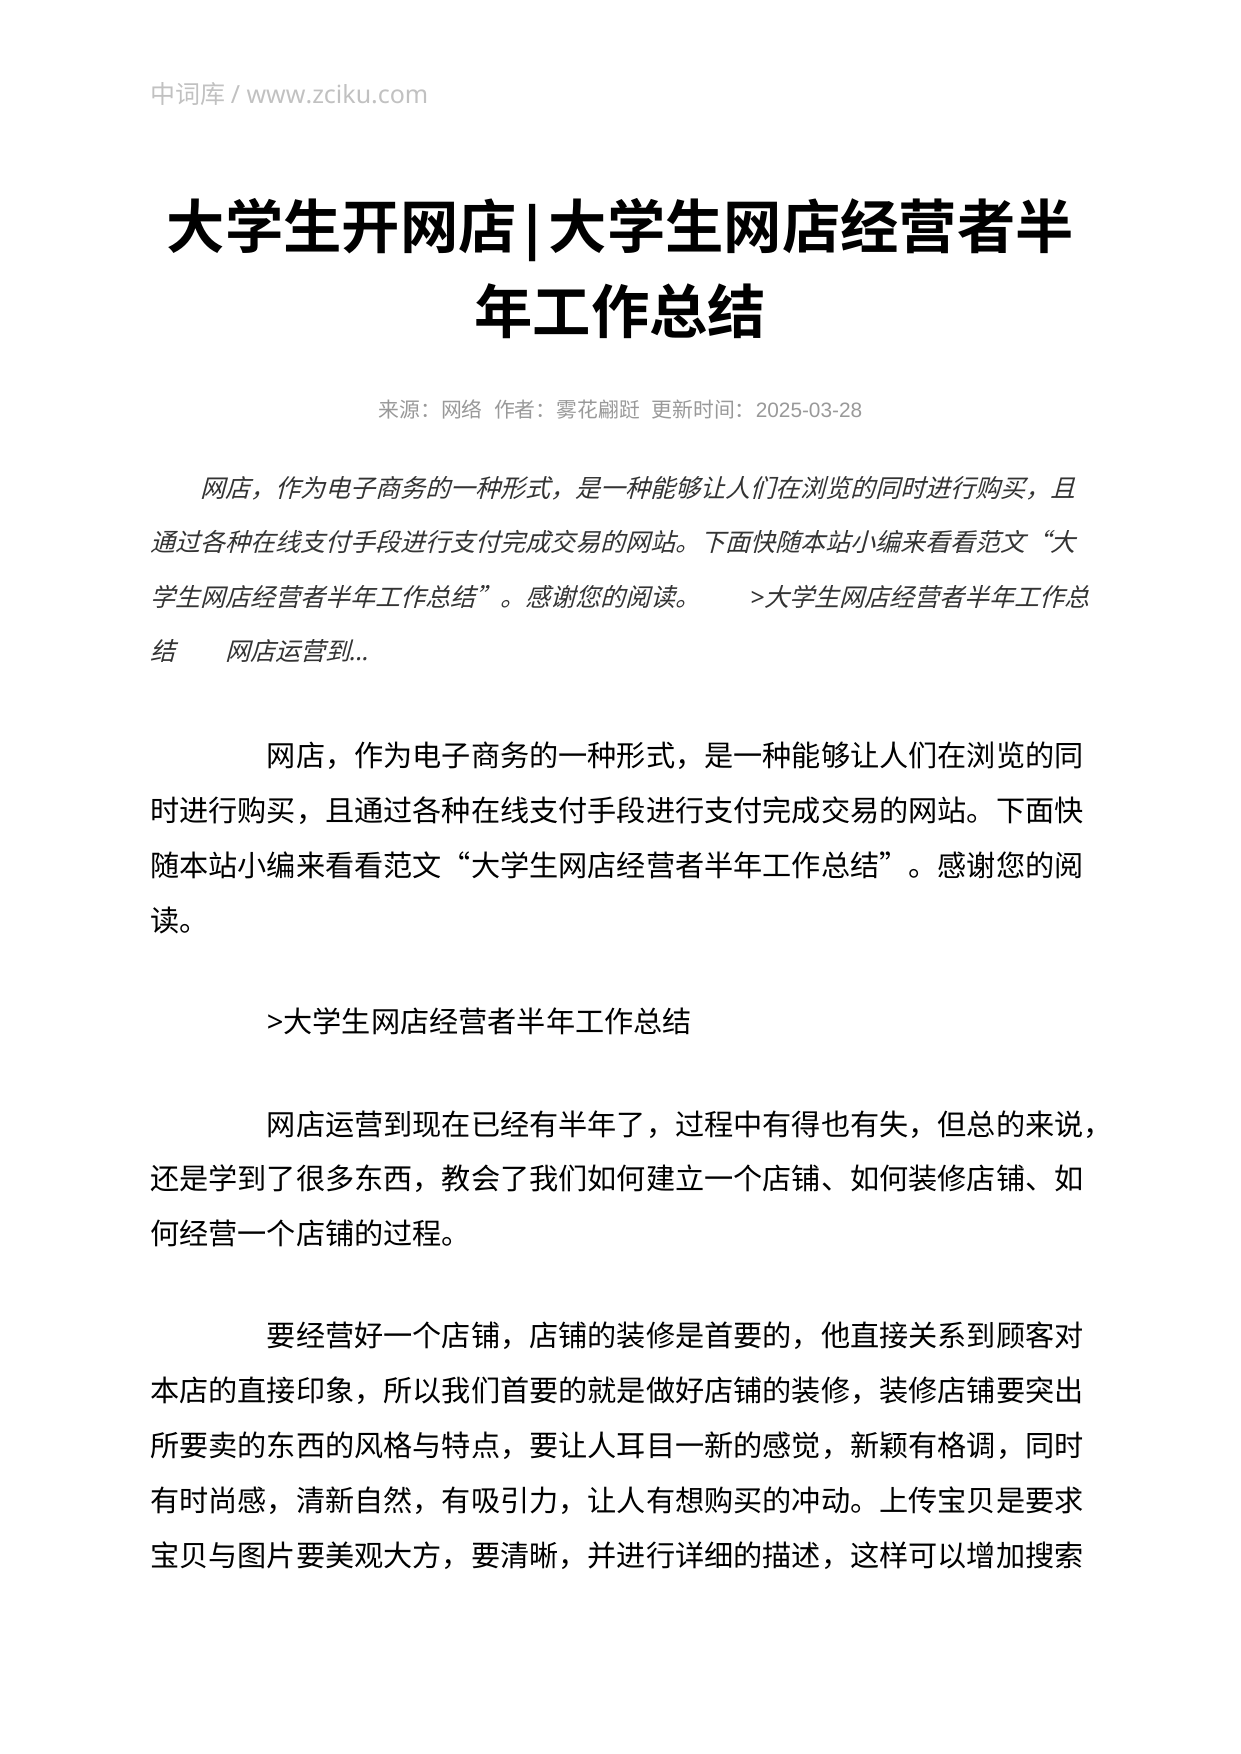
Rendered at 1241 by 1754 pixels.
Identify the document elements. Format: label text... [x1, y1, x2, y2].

text 网店，作为电子商务的一种形式，是一种能够让人们在浏览的同时进行购买，且通过各种在线支付手段进行支付完成交易的网站。下面快随本站小编来看看范文“大学生网店经营者半年工作总结”。感谢您的阅读。 >大学生网店经营者半年工作总结 网店运营到... [150, 468, 1090, 668]
text >大学生网店经营者半年工作总结 [150, 999, 1090, 1041]
text 网店，作为电子商务的一种形式，是一种能够让人们在浏览的同时进行购买，且通过各种在线支付手段进行支付完成交易的网站。下面快随本站小编来看看范文“大学生网店经营者半年工作总结”。感谢您的阅读。 [150, 733, 1090, 939]
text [150, 1313, 1090, 1574]
text 来源：网络 作者：雾花翩跹 更新时间：2025-03-28 [150, 397, 1090, 421]
subtitle 大学生开网店|大学生网店经营者半年工作总结 [150, 181, 1090, 351]
text 网店运营到现在已经有半年了，过程中有得也有失，但总的来说，还是学到了很多东西，教会了我们如何建立一个店铺、如何装修店铺、如何经营一个店铺的过程。 [150, 1101, 1090, 1253]
